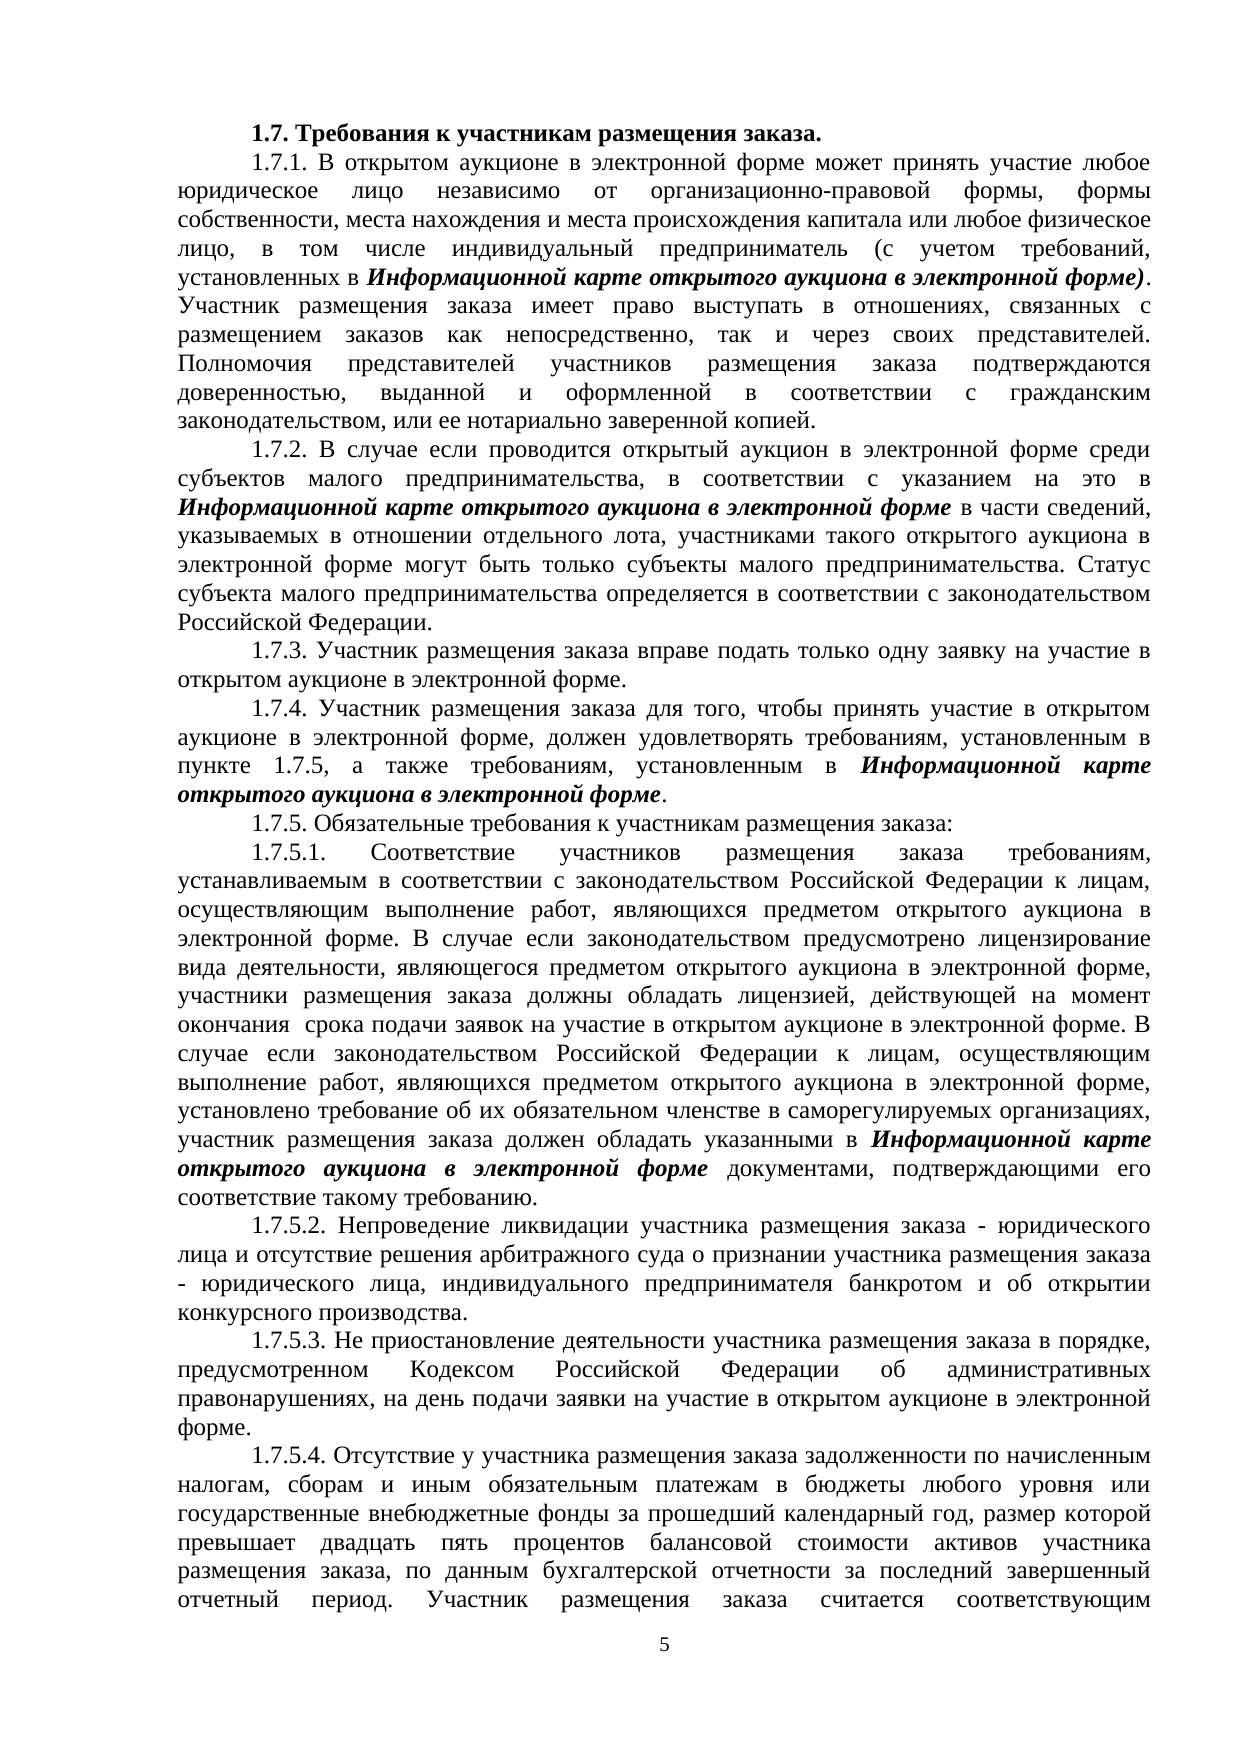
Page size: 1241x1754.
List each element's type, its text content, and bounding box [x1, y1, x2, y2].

text 1.7.2. В случае если проводится открытый аукцион в электронной форме среди субъектов малого предпринимательства, в соответствии с указанием на это в Информационной карте открытого аукциона в электронной форме в части сведений, указываемых в отношении отдельного лота, участниками такого открытого аукциона в электронной форме могут быть только субъекты малого предпринимательства. Статус субъекта малого предпринимательства определяется в соответствии с законодательством Российской Федерации. [177, 434, 1152, 636]
text 1.7.3. Участник размещения заказа вправе подать только одну заявку на участие в открытом аукционе в электронной форме. [177, 636, 1152, 693]
text 1.7. Требования к участникам размещения заказа. [177, 118, 1152, 147]
text 1.7.5. Обязательные требования к участникам размещения заказа: [177, 808, 1152, 837]
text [177, 1441, 1152, 1613]
text 1.7.1. В открытом аукционе в электронной форме может принять участие любое юридическое лицо независимо от организационно-правовой формы, формы собственности, места нахождения и места происхождения капитала или любое физическое лицо, в том числе индивидуальный предприниматель (с учетом требований, установленных в Информационной карте открытого аукциона в электронной форме). Участник размещения заказа имеет право выступать в отношениях, связанных с размещением заказов как непосредственно, так и через своих представителей. Полномочия представителей участников размещения заказа подтверждаются доверенностью, выданной и оформленной в соответствии с гражданским законодательством, или ее нотариально заверенной копией. [177, 147, 1152, 434]
text 1.7.5.2. Непроведение ликвидации участника размещения заказа - юридического лица и отсутствие решения арбитражного суда о признании участника размещения заказа - юридического лица, индивидуального предпринимателя банкротом и об открытии конкурсного производства. [177, 1211, 1152, 1326]
text 1.7.5.1. Соответствие участников размещения заказа требованиям, устанавливаемым в соответствии с законодательством Российской Федерации к лицам, осуществляющим выполнение работ, являющихся предметом открытого аукциона в электронной форме. В случае если законодательством предусмотрено лицензирование вида деятельности, являющегося предметом открытого аукциона в электронной форме, участники размещения заказа должны обладать лицензией, действующей на момент окончания срока подачи заявок на участие в открытом аукционе в электронной форме. В случае если законодательством Российской Федерации к лицам, осуществляющим выполнение работ, являющихся предметом открытого аукциона в электронной форме, установлено требование об их обязательном членстве в саморегулируемых организациях, участник размещения заказа должен обладать указанными в Информационной карте открытого аукциона в электронной форме документами, подтверждающими его соответствие такому требованию. [177, 837, 1152, 1211]
text 1.7.4. Участник размещения заказа для того, чтобы принять участие в открытом аукционе в электронной форме, должен удовлетворять требованиям, установленным в пункте 1.7.5, а также требованиям, установленным в Информационной карте открытого аукциона в электронной форме. [177, 693, 1152, 808]
text 1.7.5.3. Не приостановление деятельности участника размещения заказа в порядке, предусмотренном Кодексом Российской Федерации об административных правонарушениях, на день подачи заявки на участие в открытом аукционе в электронной форме. [177, 1326, 1152, 1441]
